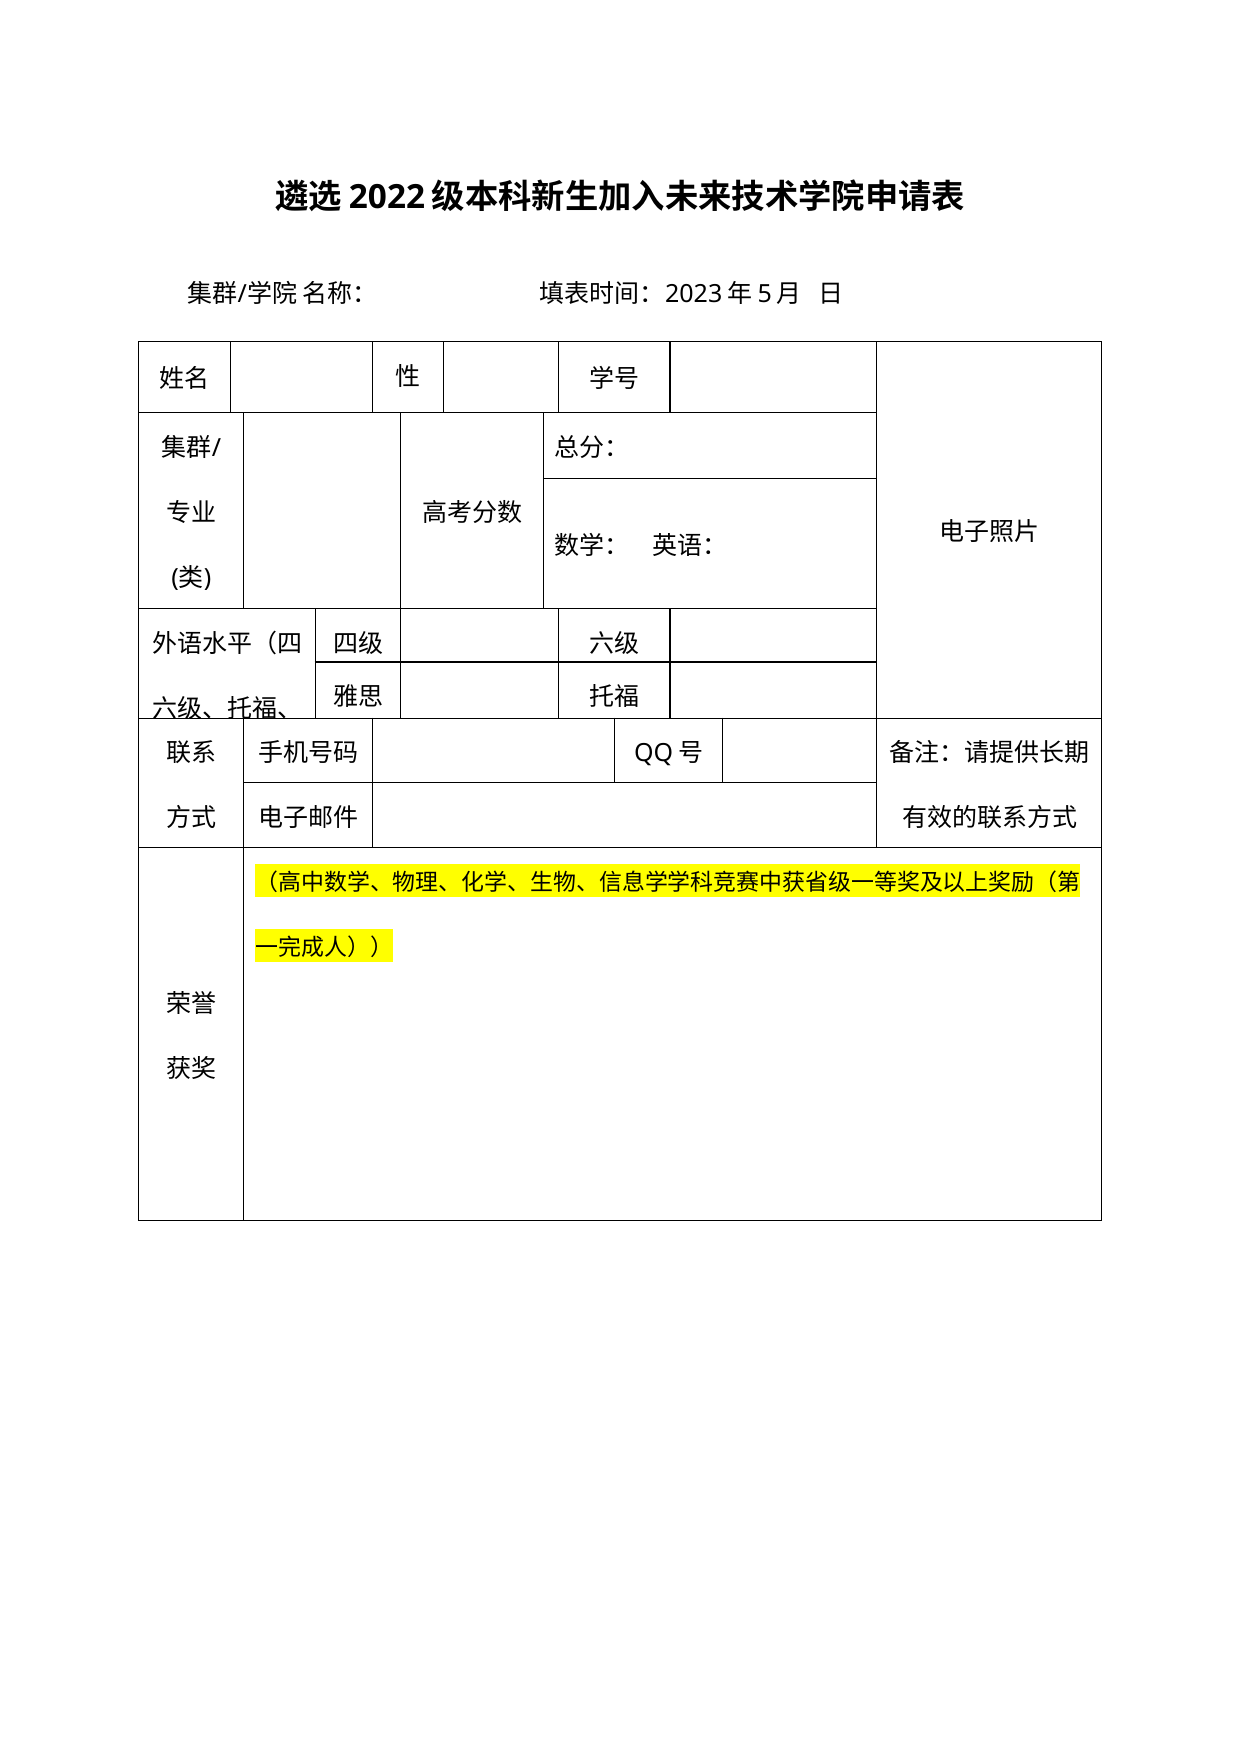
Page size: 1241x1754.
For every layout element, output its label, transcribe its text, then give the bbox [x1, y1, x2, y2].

table_cell 电子邮件 [244, 783, 372, 847]
table_cell 备注：请提供长期有效的联系方式 [877, 719, 1101, 847]
table_cell （高中数学、物理、化学、生物、信息学学科竞赛中获省级一等奖及以上奖励（第一完成人）） [244, 848, 1101, 1220]
table_cell [373, 783, 876, 847]
table_cell 高考分数 [401, 413, 543, 608]
table_header 性别 [373, 342, 443, 412]
table_header [671, 342, 876, 412]
table_cell 雅思 [316, 663, 400, 717]
table_header [444, 342, 558, 412]
table_cell 集群/专业(类) [139, 413, 243, 608]
table_cell [401, 609, 558, 661]
text 集群/学院 名称： 填表时间：2023年5月 日 [187, 259, 1053, 324]
table_cell 托福 [559, 663, 669, 717]
table_header [231, 342, 372, 412]
table_header 姓名 [139, 342, 230, 412]
table_cell 数学： 英语： [544, 479, 876, 608]
table_cell 联系 方式 [139, 719, 243, 847]
table_cell [671, 663, 876, 717]
table_cell 外语水平（四六级、托福、雅思） [139, 609, 315, 717]
table_cell [671, 609, 876, 661]
table_cell [401, 663, 558, 717]
table_cell 荣誉 获奖 [139, 848, 243, 1220]
table_header 学号 [559, 342, 669, 412]
table_cell 四级 [316, 609, 400, 661]
table_header 电子照片 [877, 342, 1101, 717]
table_cell [373, 719, 614, 782]
table_cell [244, 413, 400, 608]
table_cell [723, 719, 876, 782]
table_cell 总分： [544, 413, 876, 478]
table_cell 手机号码 [244, 719, 372, 782]
table_cell 六级 [559, 609, 669, 661]
text 遴选2022级本科新生加入未来技术学院申请表 [187, 162, 1053, 227]
table_cell QQ号码 [615, 719, 722, 782]
